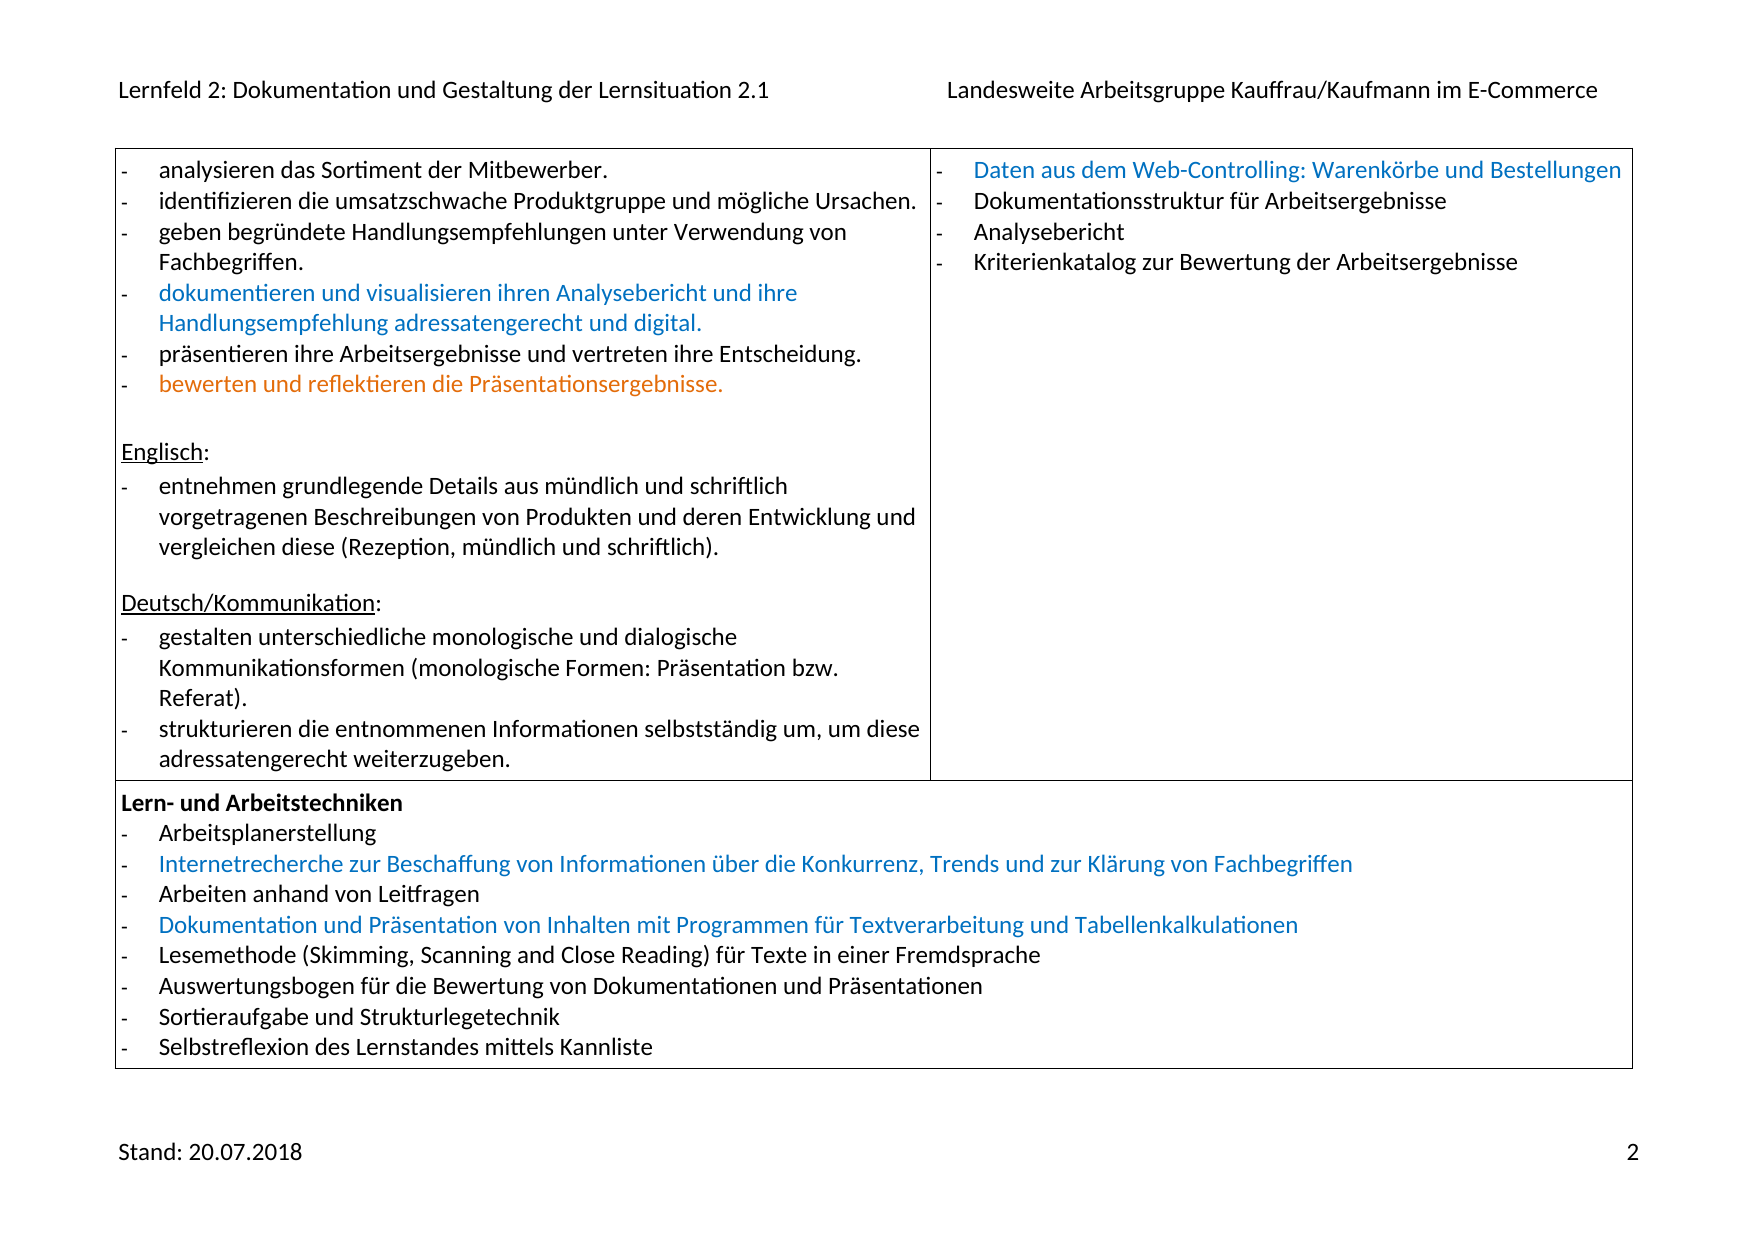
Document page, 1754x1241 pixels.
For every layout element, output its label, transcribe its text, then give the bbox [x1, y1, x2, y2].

table_cell Lern- und Arbeitstechniken Arbeitsplanerstellung Internetrecherche zur Beschaffung von Informationen über die Konkurrenz, Trends und zur Klärung von Fachbegriffen Arbeiten anhand von Leitfragen Dokumentation und Präsentation von Inhalten mit Programmen für Textverarbeitung und Tabellenkalkulationen Lesemethode (Skimming, Scanning and Close Reading) für Texte in einer Fremdsprache Auswertungsbogen für die Bewertung von Dokumentationen und Präsentationen Sortieraufgabe und Strukturlegetechnik Selbstreflexion des Lernstandes mittels Kannliste [116, 781, 1632, 1068]
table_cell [931, 149, 1632, 780]
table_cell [116, 149, 930, 780]
